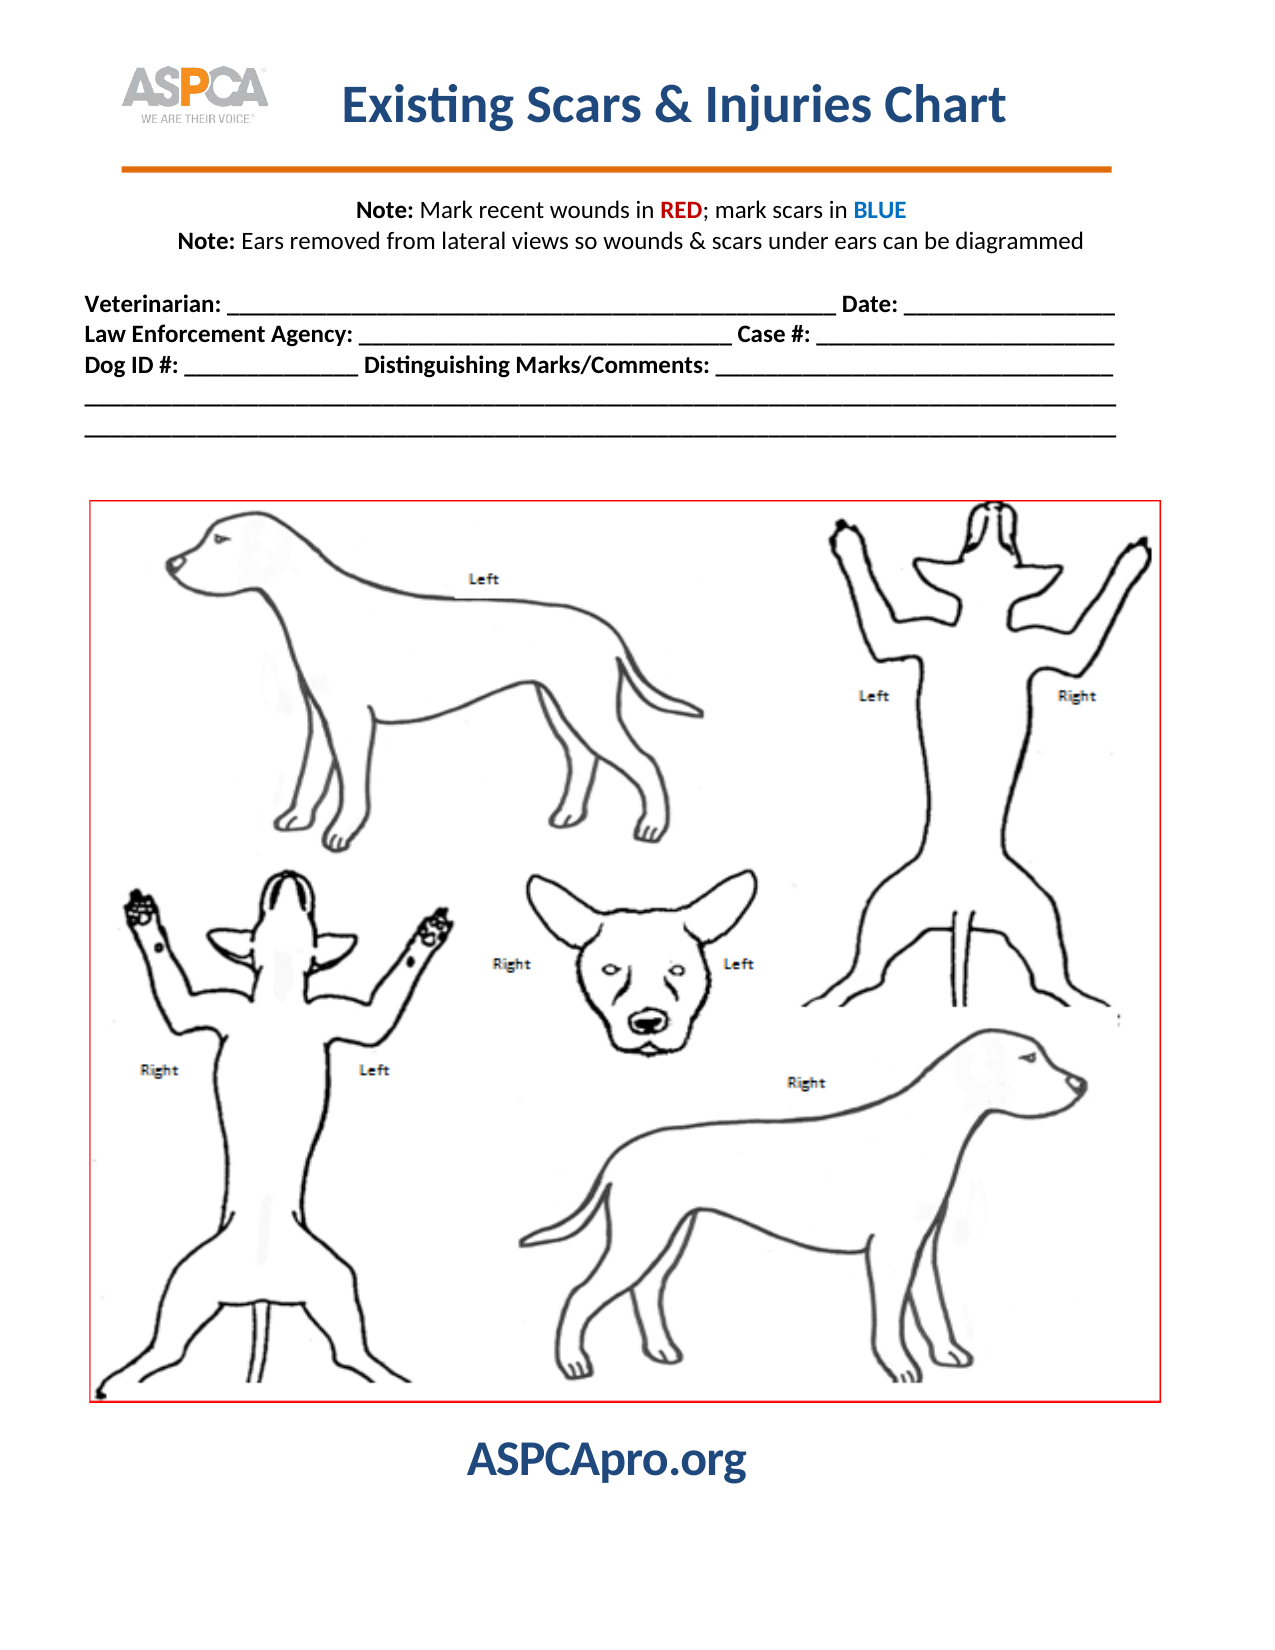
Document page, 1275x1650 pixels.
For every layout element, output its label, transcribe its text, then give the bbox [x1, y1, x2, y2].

text ___________________________________________________________________________________ [84, 410, 1125, 441]
text Note: Ears removed from lateral views so wounds & scars under ears can be diagrammed [99, 225, 1163, 256]
text ___________________________________________________________________________________ [84, 379, 1125, 410]
text Law Enforcement Agency: ______________________________ Case #: ________________________ [84, 318, 1125, 349]
text Dog ID #: ______________ Distinguishing Marks/Comments: ________________________________ [84, 349, 1125, 379]
text Note: Mark recent wounds in RED; mark scars in BLUE [99, 194, 1163, 225]
picture [89, 500, 1162, 1403]
picture [121, 66, 268, 123]
text ASPCApro.org [89, 1427, 1125, 1488]
text Veterinarian: _________________________________________________ Date: _________________ [84, 288, 1125, 318]
